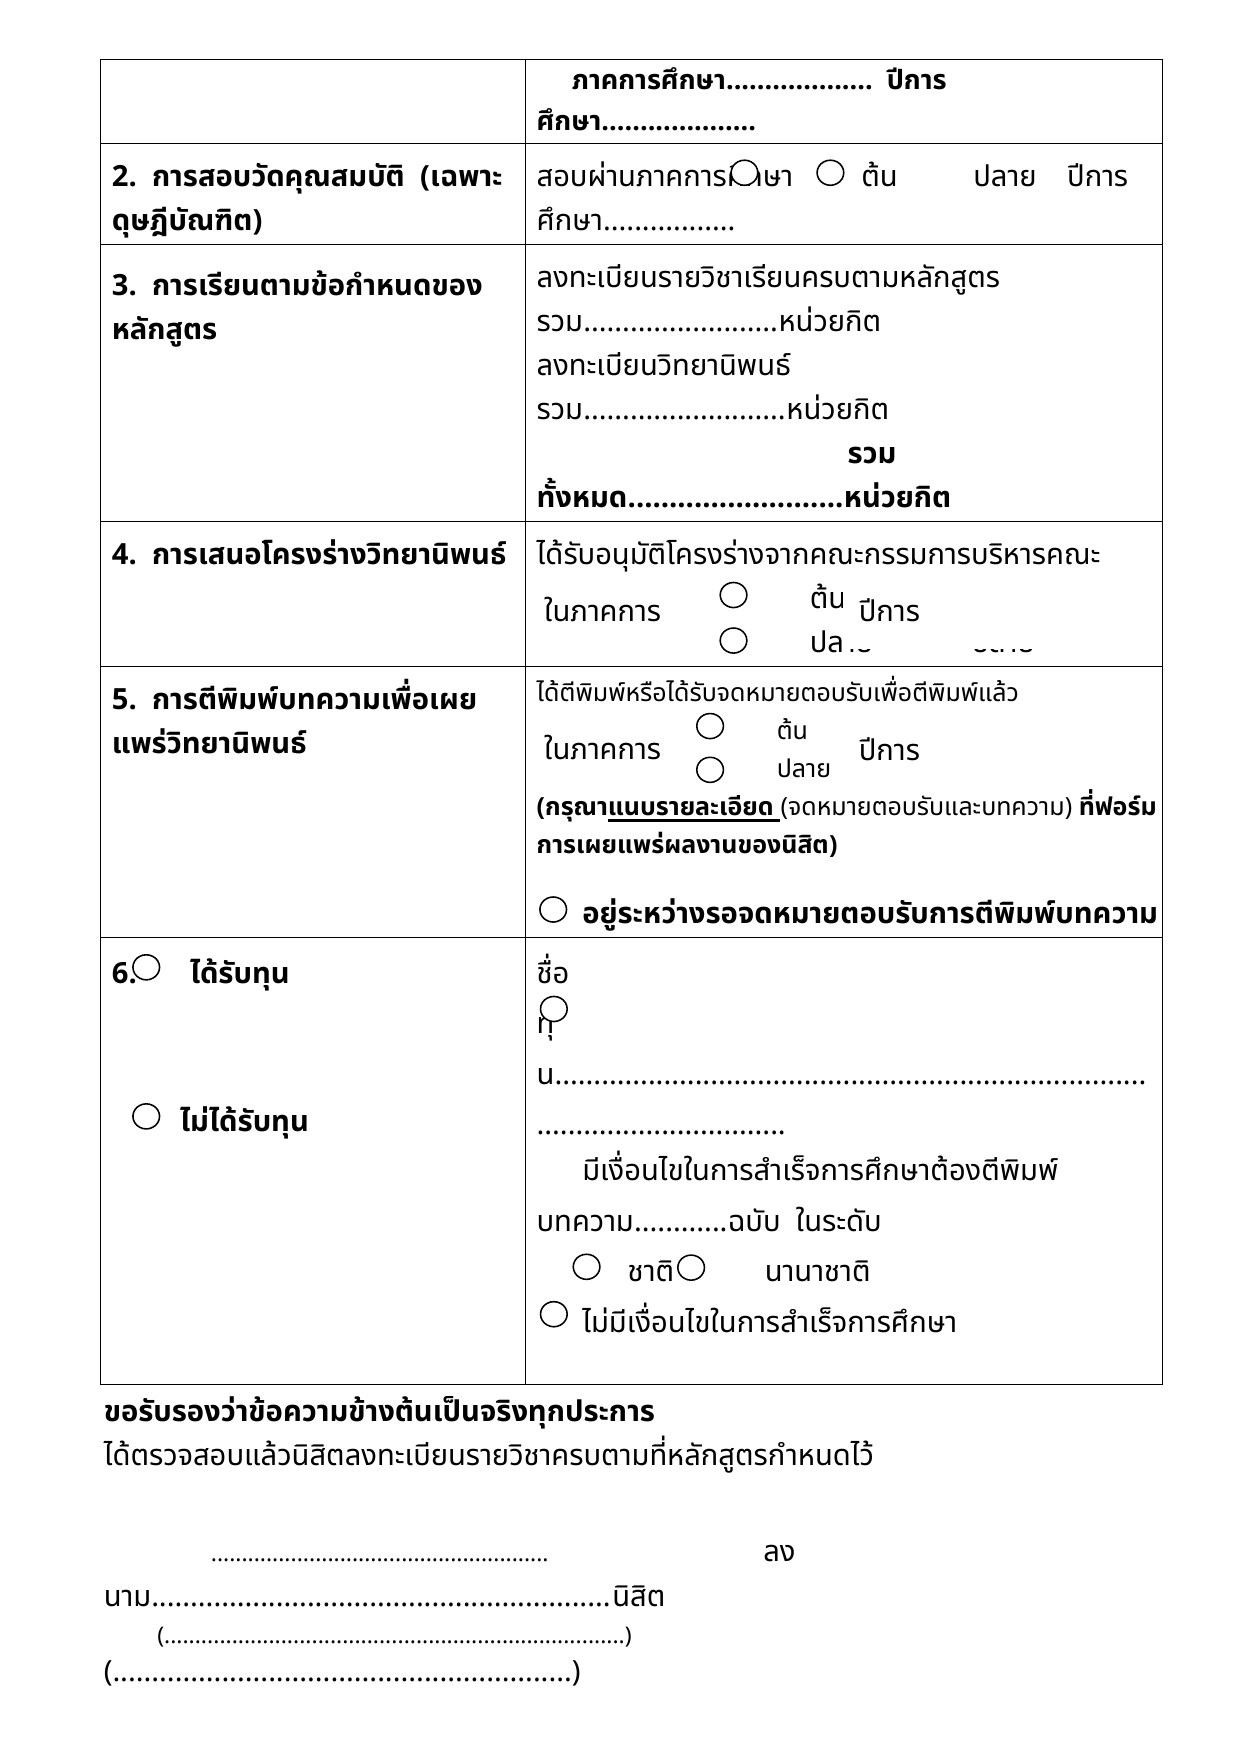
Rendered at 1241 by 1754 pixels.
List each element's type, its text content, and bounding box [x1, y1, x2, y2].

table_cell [101, 60, 525, 142]
table_cell ชื่อทุน............................................................................................................ มีเงื่อนไขในการสำเร็จการศึกษาต้องตีพิมพ์บทความ............ฉบับ ในระดับ ชาติ นานาชาติ ไม่มีเงื่อนไขในการสำเร็จการศึกษา [526, 938, 1162, 1384]
table_cell 6. ได้รับทุน ไม่ได้รับทุน [101, 938, 525, 1384]
table_cell 3. การเรียนตามข้อกำหนดของหลักสูตร [101, 245, 525, 521]
table_cell ลงทะเบียนรายวิชาเรียนครบตามหลักสูตร รวม.........................หน่วยกิต ลงทะเบียนวิทยานิพนธ์ รวม..........................หน่วยกิต รวมทั้งหมด..........................หน่วยกิต [526, 245, 1162, 521]
text ได้ตรวจสอบแล้วนิสิตลงทะเบียนรายวิชาครบตามที่หลักสูตรกำหนดไว้ [103, 1434, 1090, 1479]
text (...........................................................................) (...........................................................) [103, 1619, 1090, 1690]
table_cell 4. การเสนอโครงร่างวิทยานิพนธ์ [101, 522, 525, 666]
table_cell 5. การตีพิมพ์บทความเพื่อเผยแพร่วิทยานิพนธ์ [101, 667, 525, 937]
table_cell 2. การสอบวัดคุณสมบัติ (เฉพาะดุษฎีบัณฑิต) [101, 144, 525, 243]
text ....................................................... ลงนาม...........................................................นิสิต [103, 1531, 1090, 1619]
table_cell ได้รับอนุมัติโครงร่างจากคณะกรรมการบริหารคณะ ต้น ต้น ปลาย ปลาย [526, 522, 1162, 666]
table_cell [526, 60, 1162, 142]
text ขอรับรองว่าข้อความข้างต้นเป็นจริงทุกประการ [103, 1391, 1090, 1434]
table_cell ได้ตีพิมพ์หรือได้รับจดหมายตอบรับเพื่อตีพิมพ์แล้ว ต้น ปลาย (กรุณาแนบรายละเอียด (จดหมายตอบรับและบทความ) ที่ฟอร์มการเผยแพร่ผลงานของนิสิต) อยู่ระหว่างรอจดหมายตอบรับการตีพิมพ์บทความ [526, 667, 1162, 937]
table_cell สอบผ่านภาคการศึกษา ต้น ปลาย ปีการศึกษา................. [526, 144, 1162, 243]
